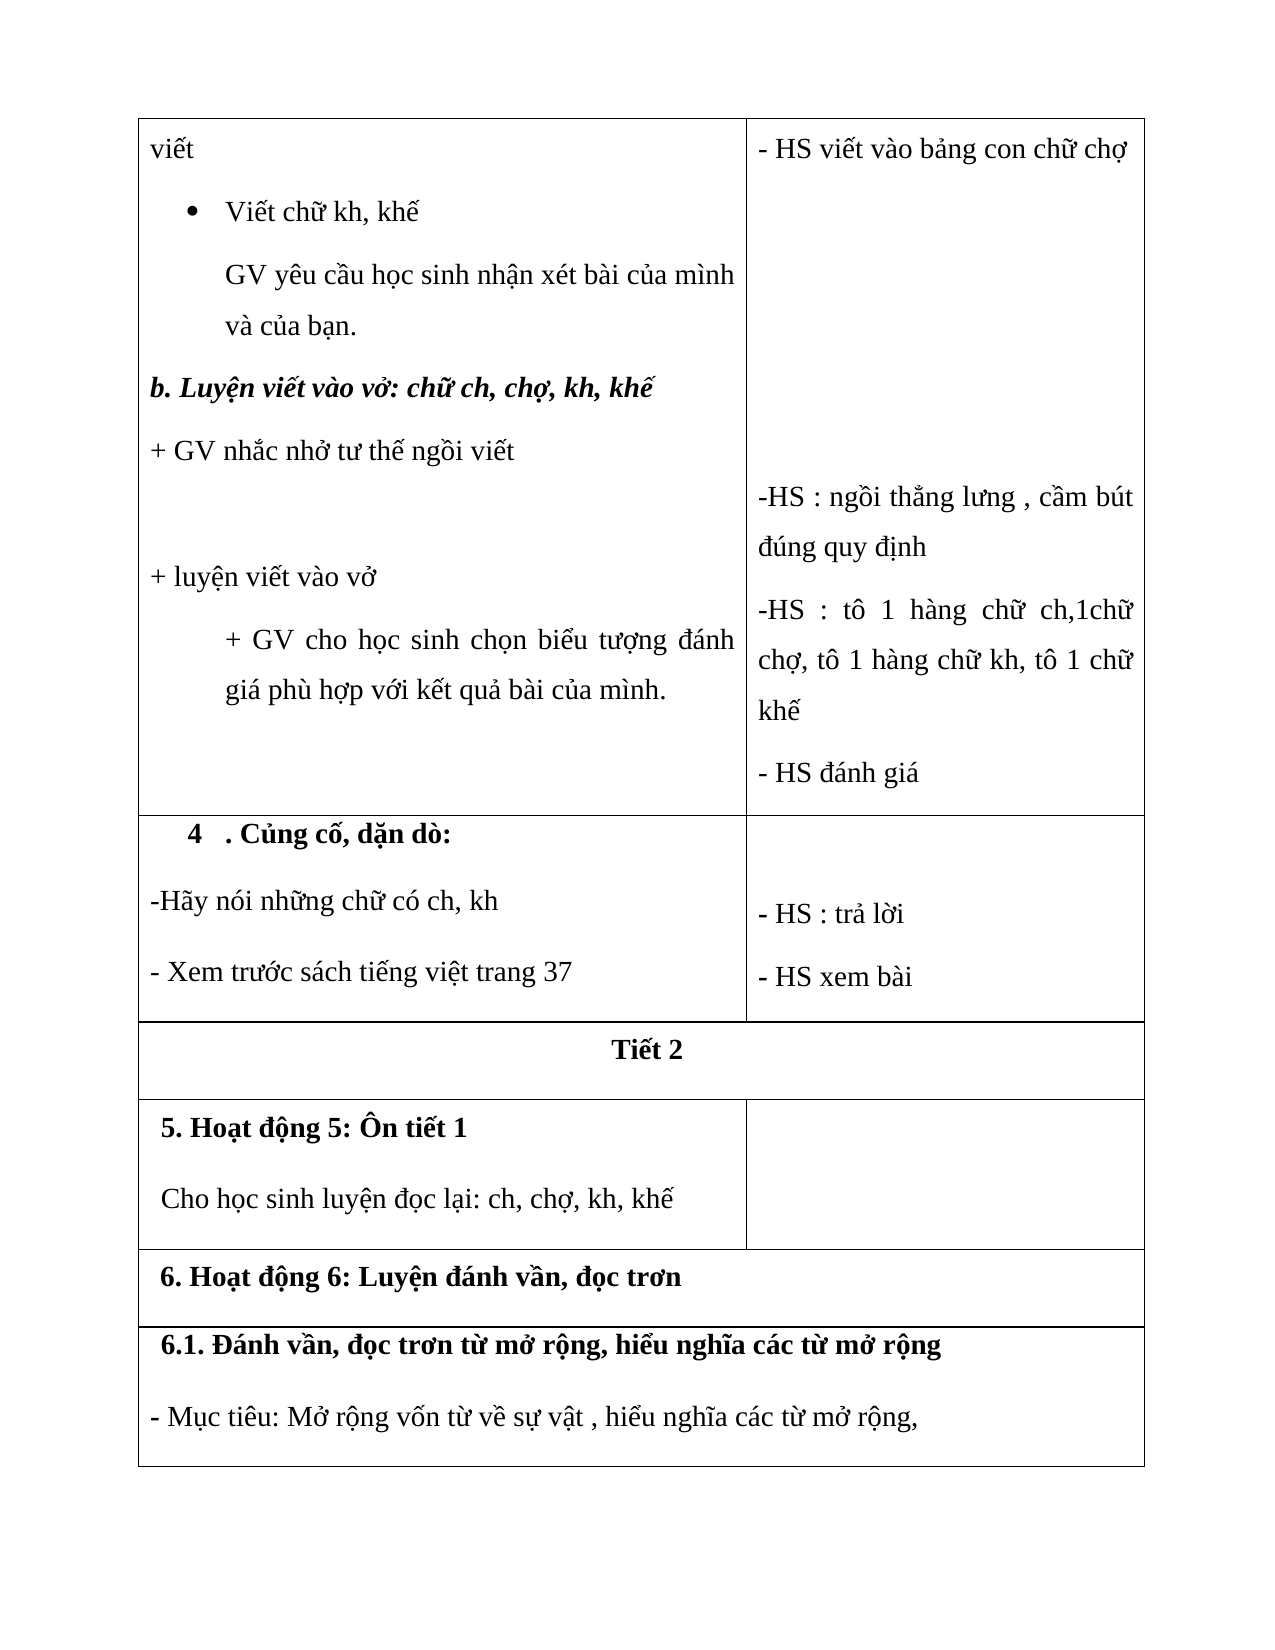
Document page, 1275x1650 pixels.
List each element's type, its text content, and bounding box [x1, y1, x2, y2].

table_cell - HS : trả lời - HS xem bài [747, 816, 1144, 1021]
table_cell Tiết 2 [139, 1023, 1144, 1099]
table_cell 6. Hoạt động 6: Luyện đánh vần, đọc trơn [139, 1250, 1144, 1326]
table_cell . Củng cố, dặn dò: -Hãy nói những chữ có ch, kh - Xem trước sách tiếng việt trang 37 [139, 816, 746, 1021]
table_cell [139, 1328, 1144, 1466]
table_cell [139, 119, 746, 815]
table_cell 5. Hoạt động 5: Ôn tiết 1 Cho học sinh luyện đọc lại: ch, chợ, kh, khế [139, 1100, 746, 1248]
table_cell [747, 1100, 1144, 1248]
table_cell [747, 119, 1144, 815]
